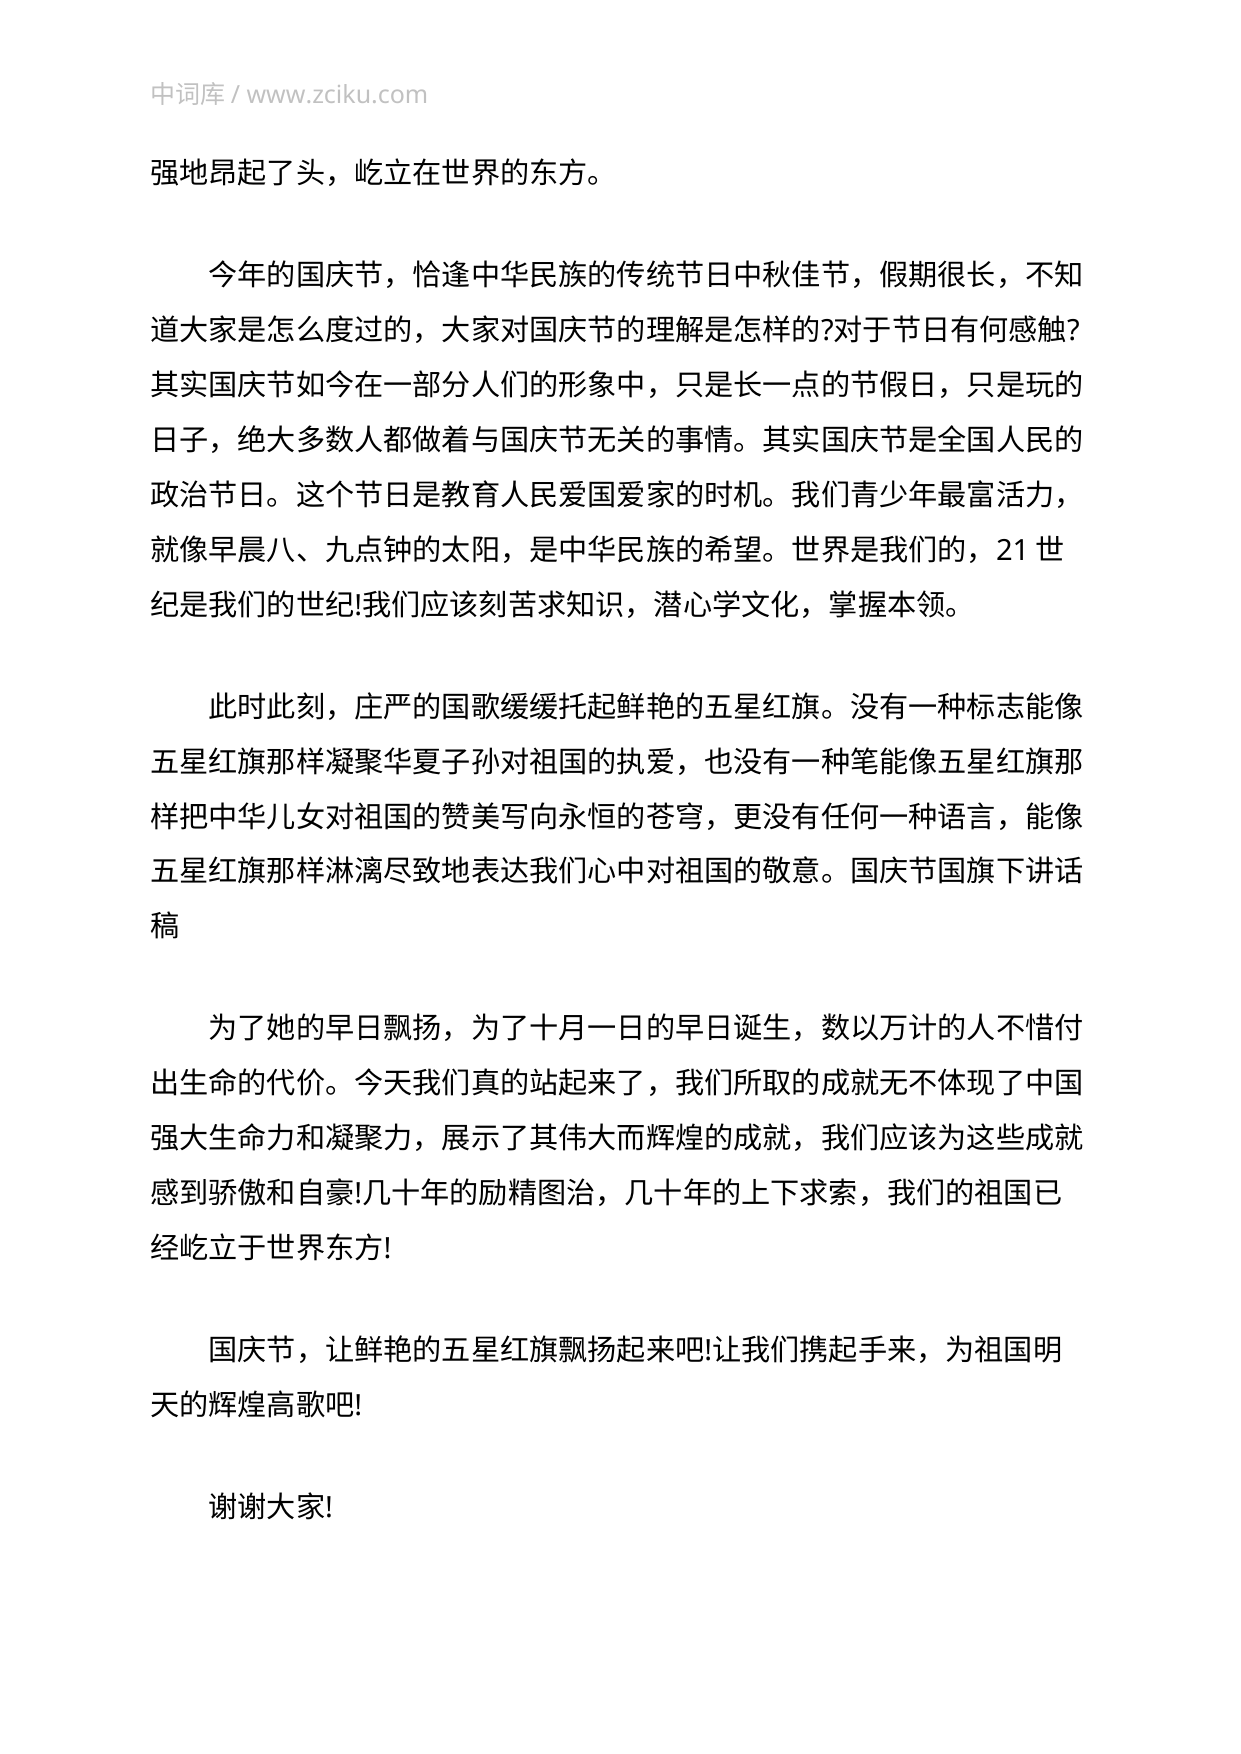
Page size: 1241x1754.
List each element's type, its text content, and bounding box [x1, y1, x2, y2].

text 为了她的早日飘扬，为了十月一日的早日诞生，数以万计的人不惜付出生命的代价。今天我们真的站起来了，我们所取的成就无不体现了中国强大生命力和凝聚力，展示了其伟大而辉煌的成就，我们应该为这些成就感到骄傲和自豪!几十年的励精图治，几十年的上下求索，我们的祖国已经屹立于世界东方! [150, 1005, 1090, 1267]
text 谢谢大家! [150, 1483, 1090, 1526]
text 此时此刻，庄严的国歌缓缓托起鲜艳的五星红旗。没有一种标志能像五星红旗那样凝聚华夏子孙对祖国的执爱，也没有一种笔能像五星红旗那样把中华儿女对祖国的赞美写向永恒的苍穹，更没有任何一种语言，能像五星红旗那样淋漓尽致地表达我们心中对祖国的敬意。国庆节国旗下讲话稿 [150, 683, 1090, 945]
text 国庆节，让鲜艳的五星红旗飘扬起来吧!让我们携起手来，为祖国明天的辉煌高歌吧! [150, 1326, 1090, 1424]
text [150, 150, 1090, 192]
text 今年的国庆节，恰逢中华民族的传统节日中秋佳节，假期很长，不知道大家是怎么度过的，大家对国庆节的理解是怎样的?对于节日有何感触?其实国庆节如今在一部分人们的形象中，只是长一点的节假日，只是玩的日子，绝大多数人都做着与国庆节无关的事情。其实国庆节是全国人民的政治节日。这个节日是教育人民爱国爱家的时机。我们青少年最富活力，就像早晨八、九点钟的太阳，是中华民族的希望。世界是我们的，21世纪是我们的世纪!我们应该刻苦求知识，潜心学文化，掌握本领。 [150, 252, 1090, 624]
